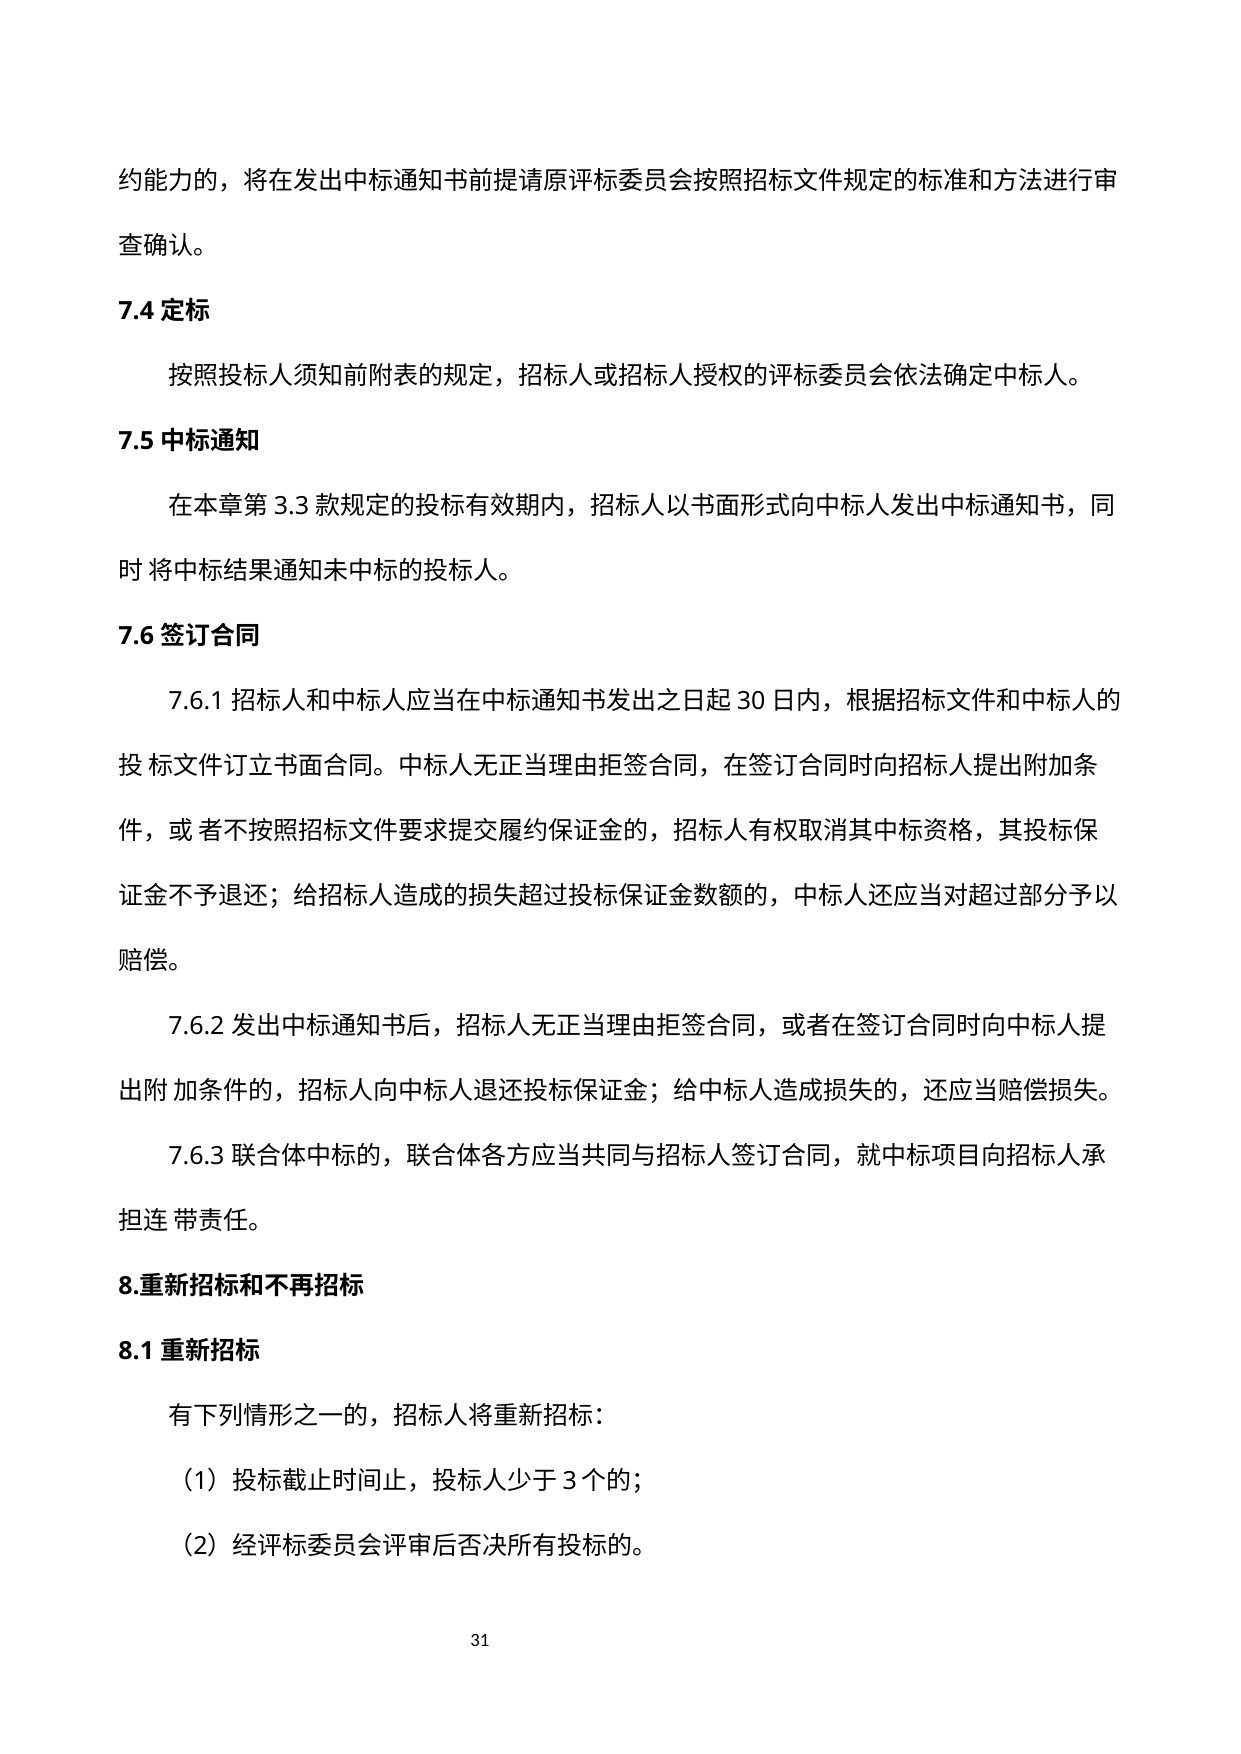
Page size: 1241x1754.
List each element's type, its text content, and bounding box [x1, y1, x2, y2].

text 8.重新招标和不再招标 [118, 1251, 1122, 1316]
text 7.6.1 招标人和中标人应当在中标通知书发出之日起 30 日内，根据招标文件和中标人的投 标文件订立书面合同。中标人无正当理由拒签合同，在签订合同时向招标人提出附加条件，或 者不按照招标文件要求提交履约保证金的，招标人有权取消其中标资格，其投标保证金不予退还；给招标人造成的损失超过投标保证金数额的，中标人还应当对超过部分予以赔偿。 [118, 666, 1122, 991]
text 7.4 定标 [118, 276, 1122, 341]
text 7.5 中标通知 [118, 406, 1122, 471]
text 有下列情形之一的，招标人将重新招标： [118, 1381, 1122, 1446]
text （2）经评标委员会评审后否决所有投标的。 [118, 1511, 1122, 1576]
text 按照投标人须知前附表的规定，招标人或招标人授权的评标委员会依法确定中标人。 [118, 341, 1122, 406]
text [118, 146, 1122, 276]
text 7.6 签订合同 [118, 601, 1122, 666]
text 7.6.3 联合体中标的，联合体各方应当共同与招标人签订合同，就中标项目向招标人承担连 带责任。 [118, 1121, 1122, 1251]
text 8.1 重新招标 [118, 1316, 1122, 1381]
text 在本章第 3.3 款规定的投标有效期内，招标人以书面形式向中标人发出中标通知书，同时 将中标结果通知未中标的投标人。 [118, 471, 1122, 601]
text 7.6.2 发出中标通知书后，招标人无正当理由拒签合同，或者在签订合同时向中标人提出附 加条件的，招标人向中标人退还投标保证金；给中标人造成损失的，还应当赔偿损失。 [118, 991, 1122, 1121]
text （1）投标截止时间止，投标人少于3个的； [118, 1446, 1122, 1511]
